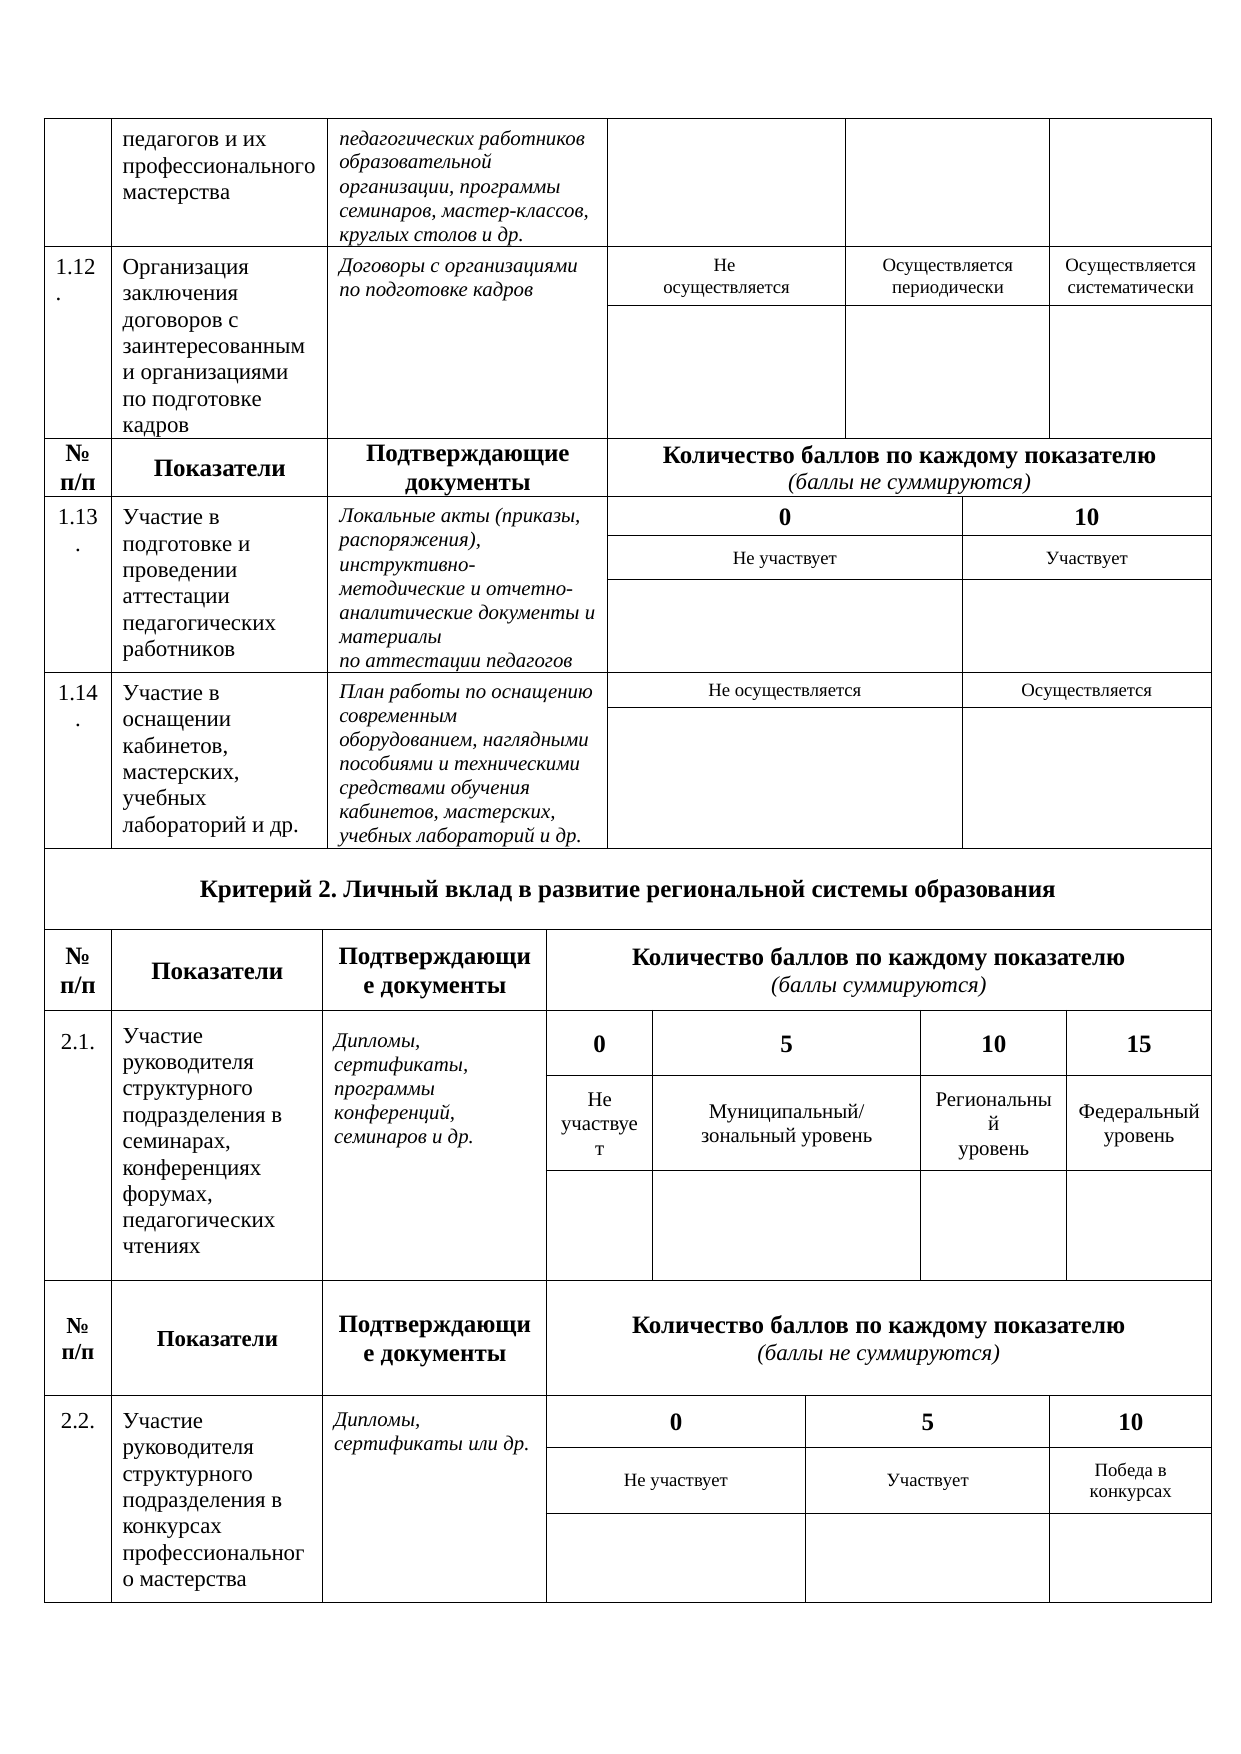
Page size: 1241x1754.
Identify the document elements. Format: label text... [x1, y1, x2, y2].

table_cell 0 [547, 1011, 652, 1075]
table_cell 2.1. [45, 1011, 111, 1280]
table_cell 5 [653, 1011, 920, 1075]
table_cell [846, 306, 1049, 437]
table_cell № п/п [45, 439, 111, 496]
table_cell [608, 306, 845, 437]
table_cell [608, 708, 962, 847]
table_cell 0 [608, 497, 962, 535]
table_cell 10 [1050, 1396, 1211, 1447]
table_cell План работы по оснащению современным оборудованием, наглядными пособиями и техническими средствами обучения кабинетов, мастерских, учебных лабораторий и др. [328, 673, 607, 847]
table_cell Федеральный уровень [1067, 1076, 1211, 1170]
table_cell [547, 1171, 652, 1280]
table_cell [653, 1171, 920, 1280]
table_cell 1.12. [45, 247, 111, 437]
table_cell Не участвует [608, 536, 962, 579]
table_cell Не участвует [547, 1448, 805, 1513]
table_cell Не осуществляется [608, 673, 962, 707]
table_cell [1050, 1514, 1211, 1602]
table_cell Подтверждающие документы [323, 1281, 546, 1395]
table_cell № п/п [45, 1281, 111, 1395]
table_cell 2.2. [45, 1396, 111, 1602]
table_cell [1050, 306, 1211, 437]
table_cell Количество баллов по каждому показателю (баллы не суммируются) [608, 439, 1211, 496]
table_cell № п/п [45, 930, 111, 1010]
table_cell [921, 1171, 1066, 1280]
table_cell 0 [547, 1396, 805, 1447]
table_cell Осуществляется систематически [1050, 247, 1211, 305]
table_cell [963, 708, 1211, 847]
table_cell Региональный уровень [921, 1076, 1066, 1170]
table_cell Муниципальный/зональный уровень [653, 1076, 920, 1170]
table_cell Не участвует [547, 1076, 652, 1170]
table_cell 1.14. [45, 673, 111, 847]
table_cell Участие руководителя структурного подразделения в конкурсах профессионального мастерства [112, 1396, 322, 1602]
table_cell Подтверждающие документы [323, 930, 546, 1010]
table_cell Количество баллов по каждому показателю (баллы суммируются) [547, 930, 1211, 1010]
table_cell [963, 580, 1211, 672]
table_cell [608, 119, 845, 246]
table_cell [846, 119, 1049, 246]
table_cell Подтверждающие документы [328, 439, 607, 496]
table_cell 5 [806, 1396, 1049, 1447]
table_cell Критерий 2. Личный вклад в развитие региональной системы образования [45, 849, 1211, 929]
table_cell Дипломы, сертификаты, программы конференций, семинаров и др. [323, 1011, 546, 1280]
table_cell Участие в оснащении кабинетов, мастерских, учебных лабораторий и др. [112, 673, 327, 847]
table_cell Участие в подготовке и проведении аттестации педагогических работников [112, 497, 327, 672]
table_cell Осуществляется [963, 673, 1211, 707]
table_cell Локальные акты (приказы, распоряжения), инструктивно-методические и отчетно-аналитические документы и материалы по аттестации педагогов [328, 497, 607, 672]
table_cell Количество баллов по каждому показателю (баллы не суммируются) [547, 1281, 1211, 1395]
table_cell Показатели [112, 930, 322, 1010]
table_cell Победа в конкурсах [1050, 1448, 1211, 1513]
table_cell [1067, 1171, 1211, 1280]
table_cell Участвует [963, 536, 1211, 579]
table_cell [1050, 119, 1211, 246]
table_cell Не осуществляется [608, 247, 845, 305]
table_cell Участие руководителя структурного подразделения в семинарах, конференциях форумах, педагогических чтениях [112, 1011, 322, 1280]
table_cell Участвует [806, 1448, 1049, 1513]
table_cell Показатели [112, 439, 327, 496]
table_cell 10 [963, 497, 1211, 535]
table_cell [846, 247, 1049, 305]
table_cell 15 [1067, 1011, 1211, 1075]
table_cell 1.13. [45, 497, 111, 672]
table_cell [806, 1514, 1049, 1602]
table_cell Дипломы, сертификаты или др. [323, 1396, 546, 1602]
table_cell [608, 580, 962, 672]
table_cell Показатели [112, 1281, 322, 1395]
table_cell 10 [921, 1011, 1066, 1075]
table_cell [547, 1514, 805, 1602]
table_cell Договоры с организациями по подготовке кадров [328, 247, 607, 437]
table_cell Организация заключения договоров с заинтересованными организациями по подготовке кадров [112, 247, 327, 437]
